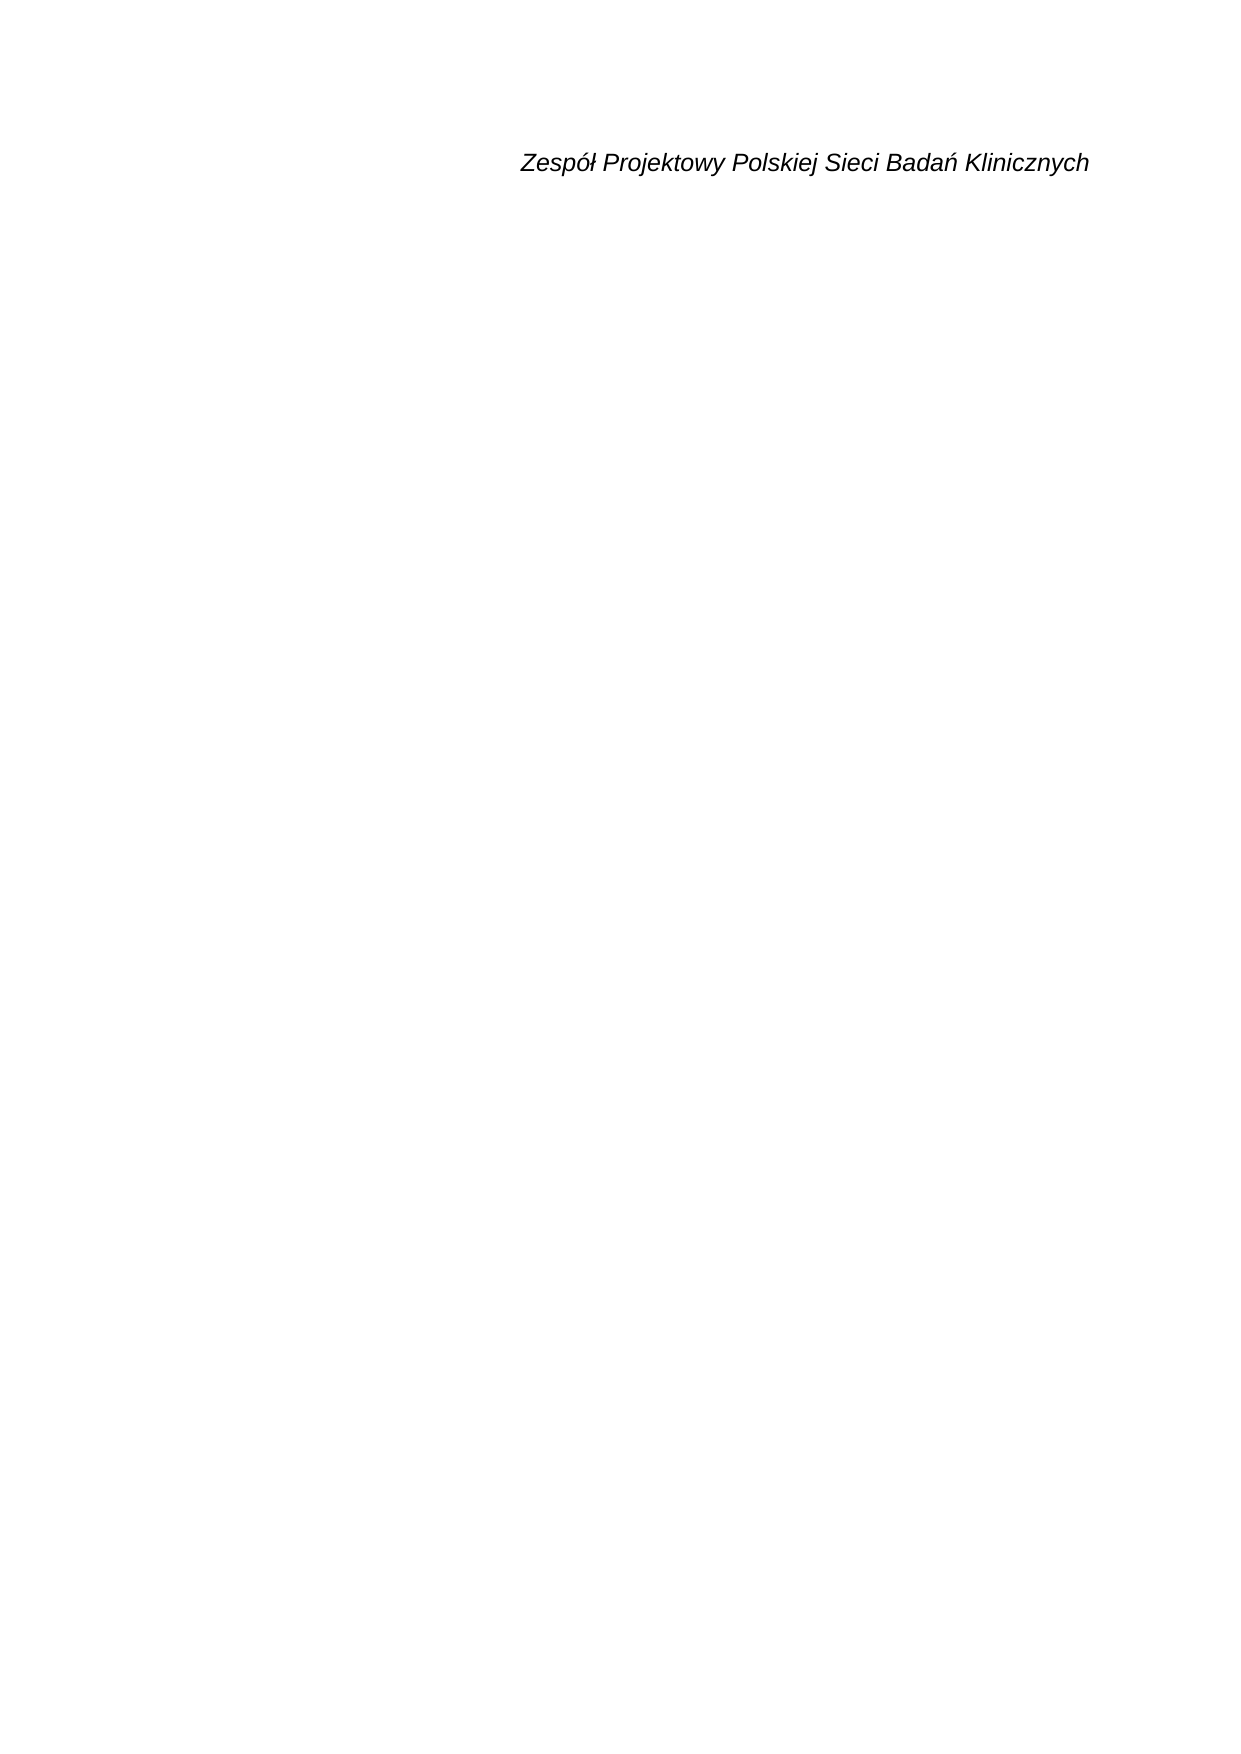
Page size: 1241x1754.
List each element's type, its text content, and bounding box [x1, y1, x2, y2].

text Zespół Projektowy Polskiej Sieci Badań Klinicznych [148, 148, 1093, 176]
